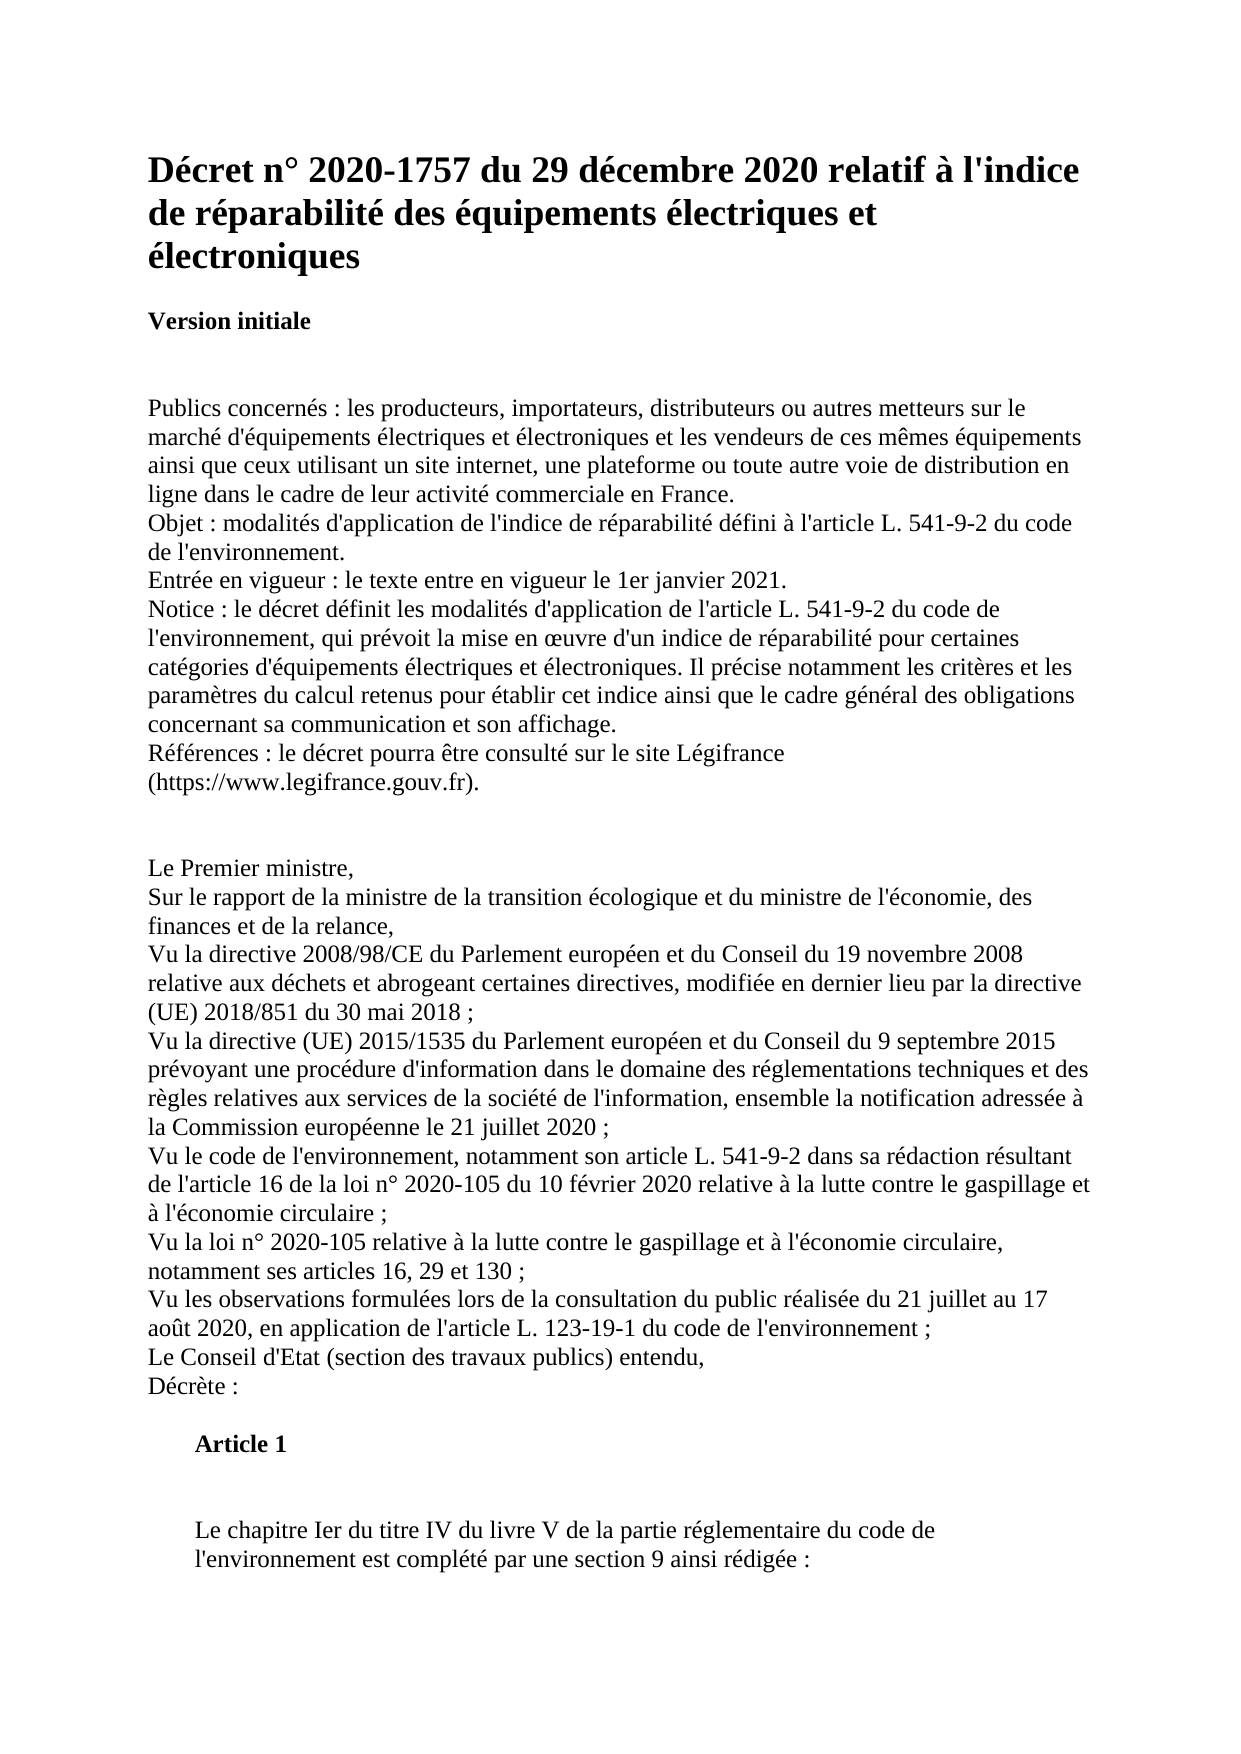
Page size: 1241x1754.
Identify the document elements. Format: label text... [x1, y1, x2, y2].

text Le Premier ministre, Sur le rapport de la ministre de la transition écologique et du ministre de l'économie, des finances et de la relance, Vu la directive 2008/98/CE du Parlement européen et du Conseil du 19 novembre 2008 relative aux déchets et abrogeant certaines directives, modifiée en dernier lieu par la directive (UE) 2018/851 du 30 mai 2018 ; Vu la directive (UE) 2015/1535 du Parlement européen et du Conseil du 9 septembre 2015 prévoyant une procédure d'information dans le domaine des réglementations techniques et des règles relatives aux services de la société de l'information, ensemble la notification adressée à la Commission européenne le 21 juillet 2020 ; Vu le code de l'environnement, notamment son article L. 541-9-2 dans sa rédaction résultant de l'article 16 de la loi n° 2020-105 du 10 février 2020 relative à la lutte contre le gaspillage et à l'économie circulaire ; Vu la loi n° 2020-105 relative à la lutte contre le gaspillage et à l'économie circulaire, notamment ses articles 16, 29 et 130 ; Vu les observations formulées lors de la consultation du public réalisée du 21 juillet au 17 août 2020, en application de l'article L. 123-19-1 du code de l'environnement ; Le Conseil d'Etat (section des travaux publics) entendu, Décrète : [148, 824, 1093, 1399]
text Version initiale [148, 306, 1093, 335]
text Publics concernés : les producteurs, importateurs, distributeurs ou autres metteurs sur le marché d'équipements électriques et électroniques et les vendeurs de ces mêmes équipements ainsi que ceux utilisant un site internet, une plateforme ou toute autre voie de distribution en ligne dans le cadre de leur activité commerciale en France. Objet : modalités d'application de l'indice de réparabilité défini à l'article L. 541-9-2 du code de l'environnement. Entrée en vigueur : le texte entre en vigueur le 1er janvier 2021. Notice : le décret définit les modalités d'application de l'article L. 541-9-2 du code de l'environnement, qui prévoit la mise en œuvre d'un indice de réparabilité pour certaines catégories d'équipements électriques et électroniques. Il précise notamment les critères et les paramètres du calcul retenus pour établir cet indice ainsi que le cadre général des obligations concernant sa communication et son affichage. Références : le décret pourra être consulté sur le site Légifrance (https://www.legifrance.gouv.fr). [148, 364, 1093, 795]
text Le chapitre Ier du titre IV du livre V de la partie réglementaire du code de l'environnement est complété par une section 9 ainsi rédigée : [194, 1487, 1093, 1573]
text Décret n° 2020-1757 du 29 décembre 2020 relatif à l'indice de réparabilité des équipements électriques et électroniques [148, 148, 1093, 277]
text Article 1 [194, 1429, 1093, 1457]
